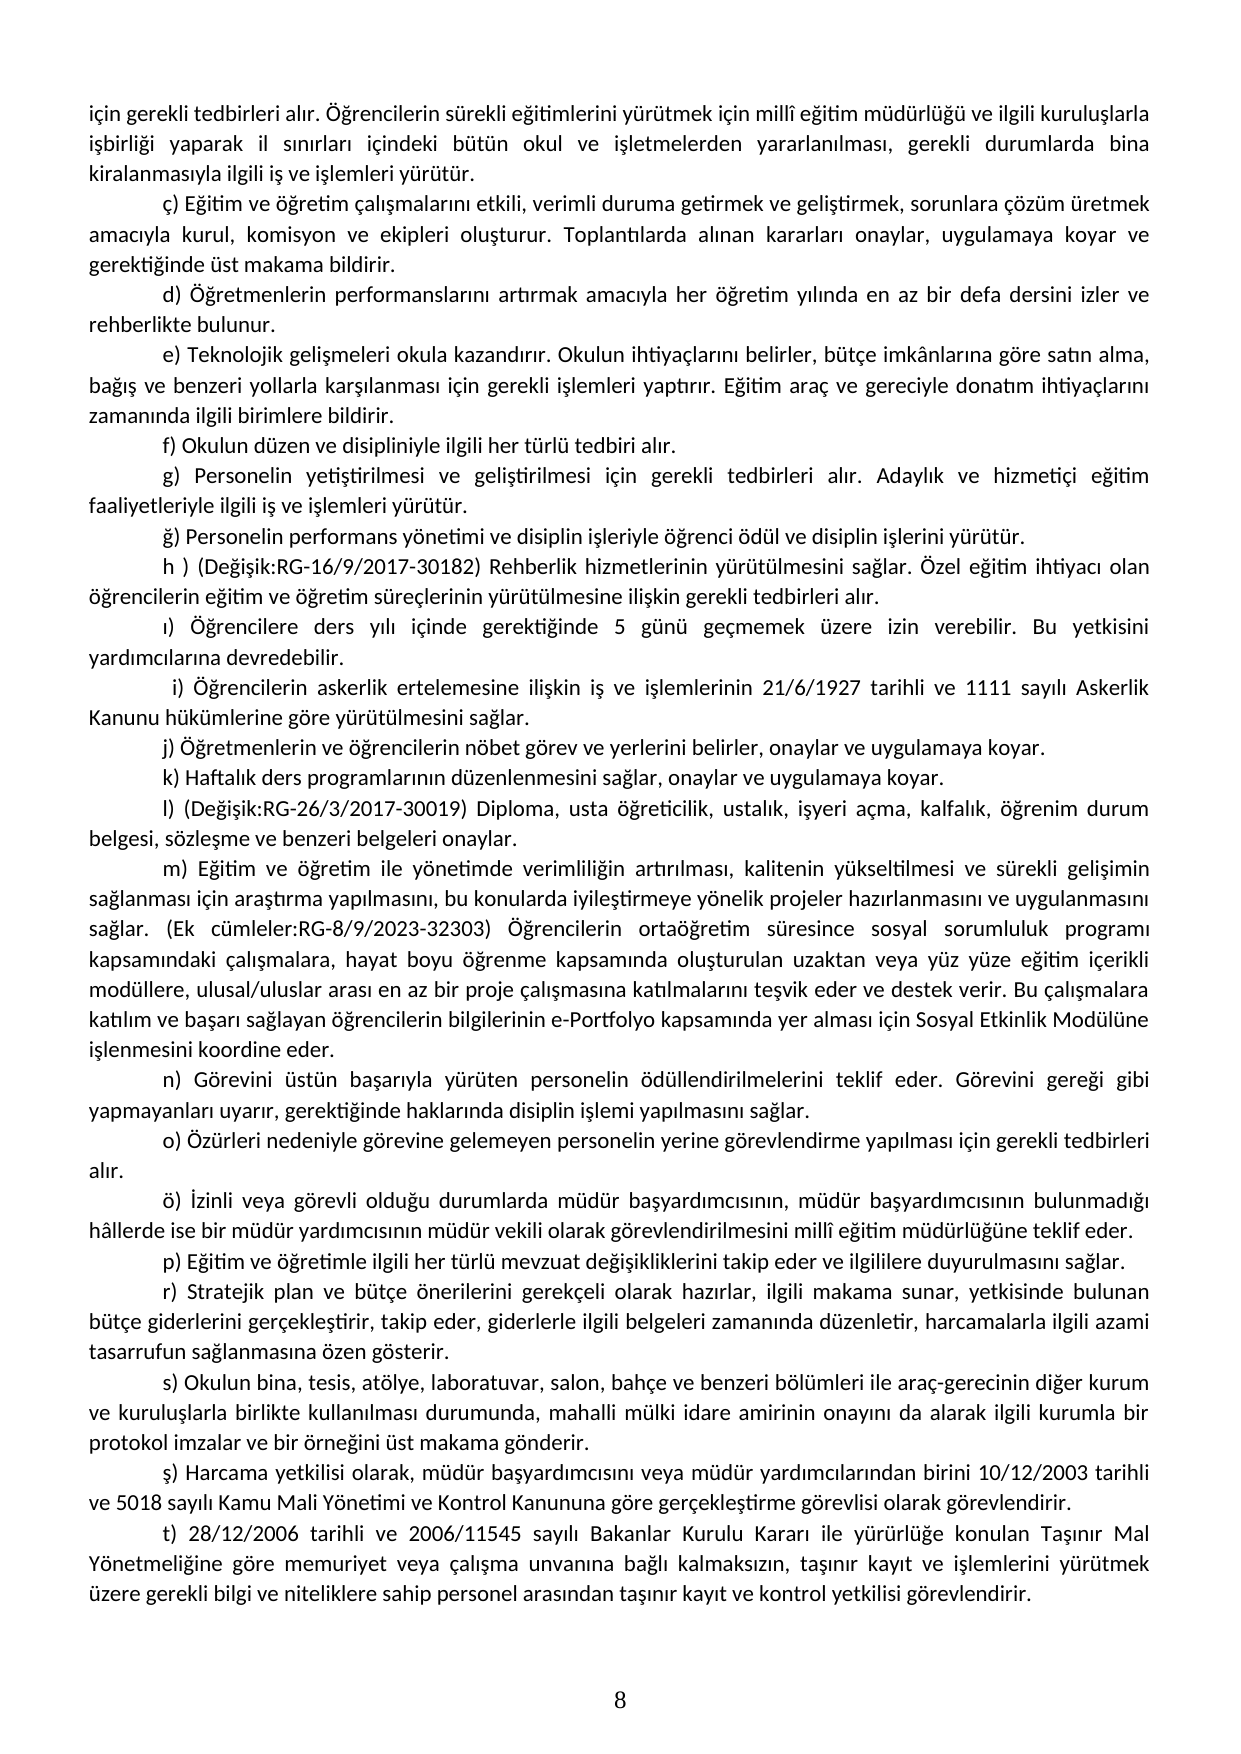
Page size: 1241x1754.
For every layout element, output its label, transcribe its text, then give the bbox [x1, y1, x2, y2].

text m) Eğitim ve öğretim ile yönetimde verimliliğin artırılması, kalitenin yükseltilmesi ve sürekli gelişimin sağlanması için araştırma yapılmasını, bu konularda iyileştirmeye yönelik projeler hazırlanmasını ve uygulanmasını sağlar. (Ek cümleler:RG-8/9/2023-32303) Öğrencilerin ortaöğretim süresince sosyal sorumluluk programı kapsamındaki çalışmalara, hayat boyu öğrenme kapsamında oluşturulan uzaktan veya yüz yüze eğitim içerikli modüllere, ulusal/uluslar arası en az bir proje çalışmasına katılmalarını teşvik eder ve destek verir. Bu çalışmalara katılım ve başarı sağlayan öğrencilerin bilgilerinin e-Portfolyo kapsamında yer alması için Sosyal Etkinlik Modülüne işlenmesini koordine eder. [89, 854, 1152, 1063]
text e) Teknolojik gelişmeleri okula kazandırır. Okulun ihtiyaçlarını belirler, bütçe imkânlarına göre satın alma, bağış ve benzeri yollarla karşılanması için gerekli işlemleri yaptırır. Eğitim araç ve gereciyle donatım ihtiyaçlarını zamanında ilgili birimlere bildirir. [89, 341, 1152, 429]
text f) Okulun düzen ve disipliniyle ilgili her türlü tedbiri alır. [89, 431, 1152, 459]
text t) 28/12/2006 tarihli ve 2006/11545 sayılı Bakanlar Kurulu Kararı ile yürürlüğe konulan Taşınır Mal Yönetmeliğine göre memuriyet veya çalışma unvanına bağlı kalmaksızın, taşınır kayıt ve işlemlerini yürütmek üzere gerekli bilgi ve niteliklere sahip personel arasından taşınır kayıt ve kontrol yetkilisi görevlendirir. [89, 1519, 1152, 1607]
text ç) Eğitim ve öğretim çalışmalarını etkili, verimli duruma getirmek ve geliştirmek, sorunlara çözüm üretmek amacıyla kurul, komisyon ve ekipleri oluşturur. Toplantılarda alınan kararları onaylar, uygulamaya koyar ve gerektiğinde üst makama bildirir. [89, 189, 1152, 278]
text l) (Değişik:RG-26/3/2017-30019) Diploma, usta öğreticilik, ustalık, işyeri açma, kalfalık, öğrenim durum belgesi, sözleşme ve benzeri belgeleri onaylar. [89, 794, 1152, 852]
text o) Özürleri nedeniyle görevine gelemeyen personelin yerine görevlendirme yapılması için gerekli tedbirleri alır. [89, 1126, 1152, 1184]
text n) Görevini üstün başarıyla yürüten personelin ödüllendirilmelerini teklif eder. Görevini gereği gibi yapmayanları uyarır, gerektiğinde haklarında disiplin işlemi yapılmasını sağlar. [89, 1066, 1152, 1124]
text ş) Harcama yetkilisi olarak, müdür başyardımcısını veya müdür yardımcılarından birini 10/12/2003 tarihli ve 5018 sayılı Kamu Mali Yönetimi ve Kontrol Kanununa göre gerçekleştirme görevlisi olarak görevlendirir. [89, 1458, 1152, 1516]
text k) Haftalık ders programlarının düzenlenmesini sağlar, onaylar ve uygulamaya koyar. [89, 763, 1152, 791]
text j) Öğretmenlerin ve öğrencilerin nöbet görev ve yerlerini belirler, onaylar ve uygulamaya koyar. [89, 733, 1152, 761]
text g) Personelin yetiştirilmesi ve geliştirilmesi için gerekli tedbirleri alır. Adaylık ve hizmetiçi eğitim faaliyetleriyle ilgili iş ve işlemleri yürütür. [89, 461, 1152, 519]
text p) Eğitim ve öğretimle ilgili her türlü mevzuat değişikliklerini takip eder ve ilgililere duyurulmasını sağlar. [89, 1247, 1152, 1275]
text ğ) Personelin performans yönetimi ve disiplin işleriyle öğrenci ödül ve disiplin işlerini yürütür. [89, 522, 1152, 550]
text h ) (Değişik:RG-16/9/2017-30182) Rehberlik hizmetlerinin yürütülmesini sağlar. Özel eğitim ihtiyacı olan öğrencilerin eğitim ve öğretim süreçlerinin yürütülmesine ilişkin gerekli tedbirleri alır. [89, 552, 1152, 610]
text ö) İzinli veya görevli olduğu durumlarda müdür başyardımcısının, müdür başyardımcısının bulunmadığı hâllerde ise bir müdür yardımcısının müdür vekili olarak görevlendirilmesini millî eğitim müdürlüğüne teklif eder. [89, 1186, 1152, 1244]
text s) Okulun bina, tesis, atölye, laboratuvar, salon, bahçe ve benzeri bölümleri ile araç-gerecinin diğer kurum ve kuruluşlarla birlikte kullanılması durumunda, mahalli mülki idare amirinin onayını da alarak ilgili kurumla bir protokol imzalar ve bir örneğini üst makama gönderir. [89, 1368, 1152, 1456]
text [89, 99, 1152, 187]
text r) Stratejik plan ve bütçe önerilerini gerekçeli olarak hazırlar, ilgili makama sunar, yetkisinde bulunan bütçe giderlerini gerçekleştirir, takip eder, giderlerle ilgili belgeleri zamanında düzenletir, harcamalarla ilgili azami tasarrufun sağlanmasına özen gösterir. [89, 1277, 1152, 1365]
text d) Öğretmenlerin performanslarını artırmak amacıyla her öğretim yılında en az bir defa dersini izler ve rehberlikte bulunur. [89, 280, 1152, 338]
text ı) Öğrencilere ders yılı içinde gerektiğinde 5 günü geçmemek üzere izin verebilir. Bu yetkisini yardımcılarına devredebilir. [89, 612, 1152, 671]
text i) Öğrencilerin askerlik ertelemesine ilişkin iş ve işlemlerinin 21/6/1927 tarihli ve 1111 sayılı Askerlik Kanunu hükümlerine göre yürütülmesini sağlar. [89, 673, 1152, 731]
